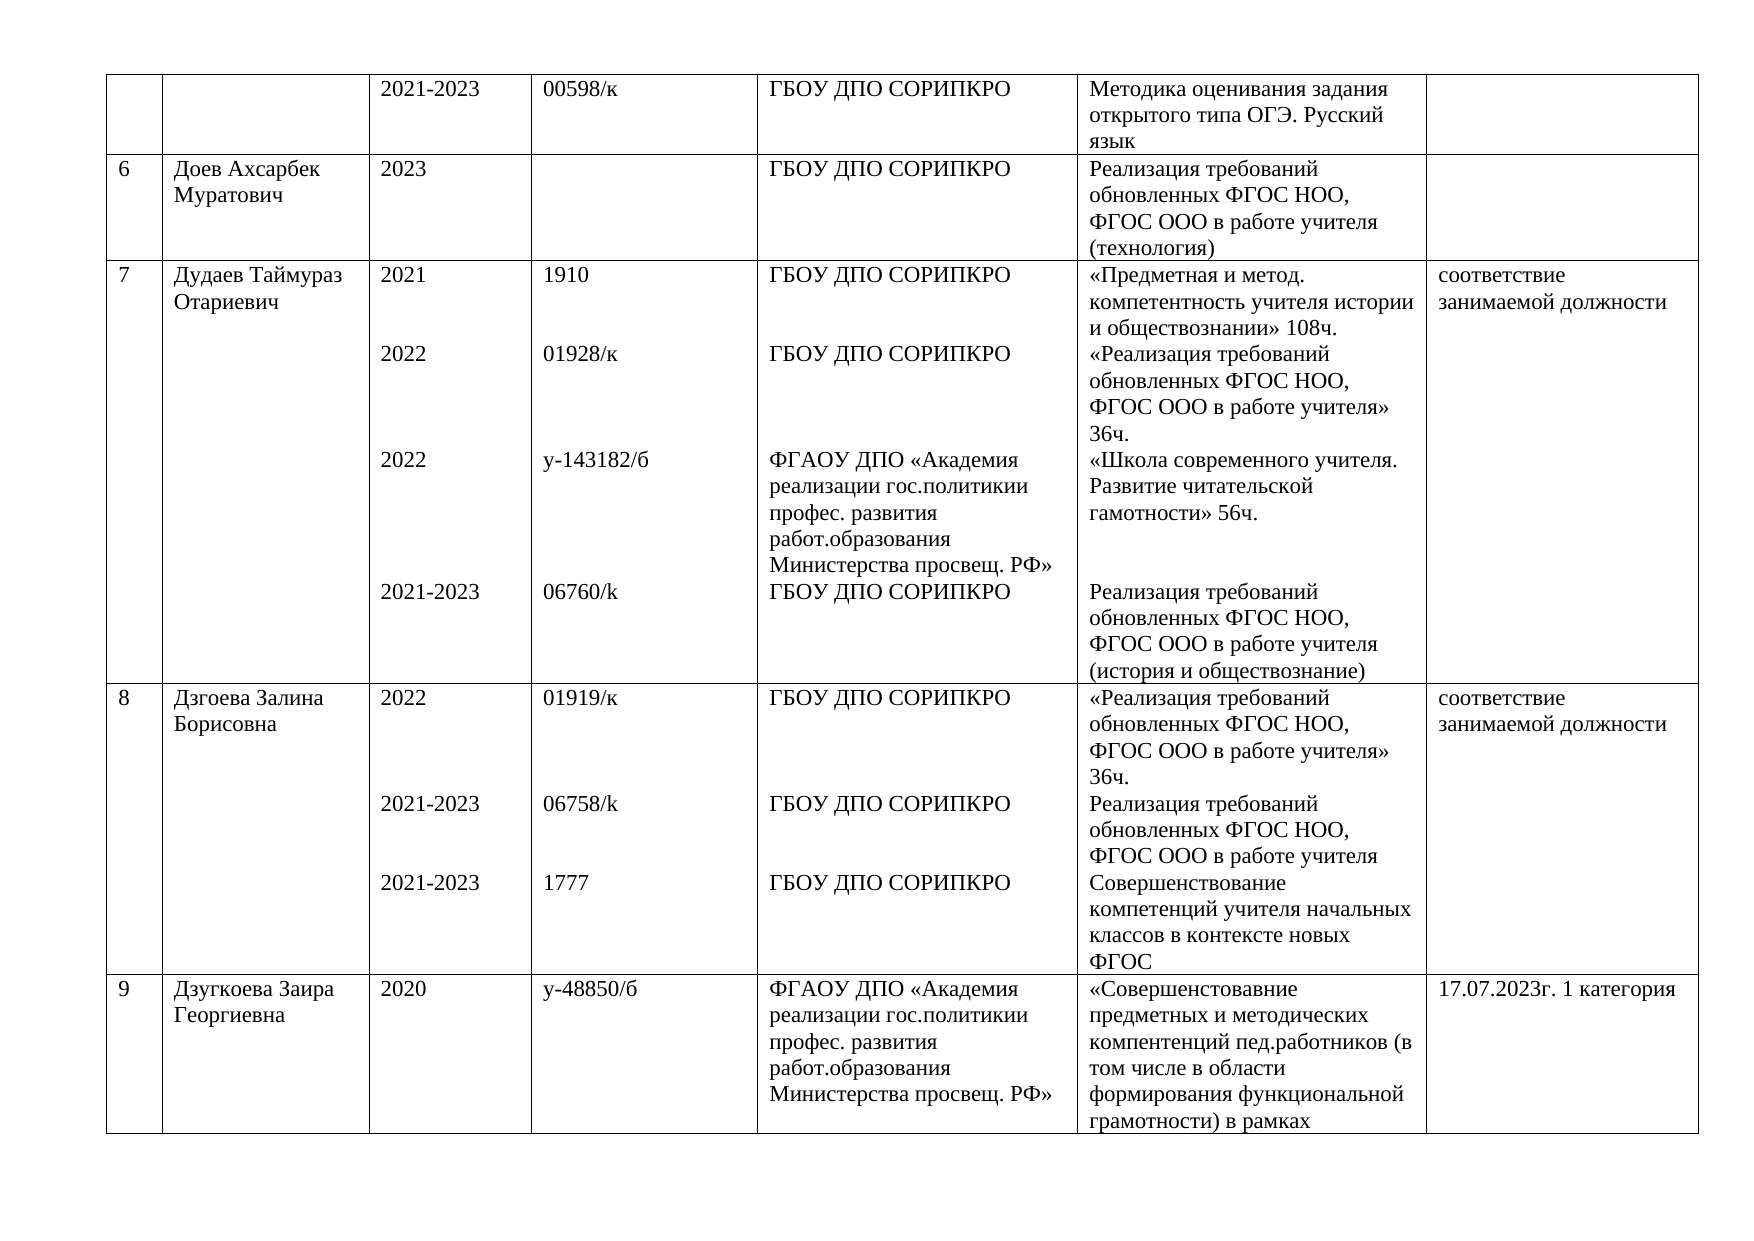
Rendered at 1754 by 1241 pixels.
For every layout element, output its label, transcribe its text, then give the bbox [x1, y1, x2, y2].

table_cell 8 [107, 684, 162, 974]
table_cell 01919/к 06758/k 1777 [532, 684, 757, 974]
table_cell [532, 155, 757, 260]
table_cell «Предметная и метод. компетентность учителя истории и обществознании» 108ч. «Реализация требований обновленных ФГОС НОО, ФГОС ООО в работе учителя» 36ч. «Школа современного учителя. Развитие читательской гамотности» 56ч. Реализация требований обновленных ФГОС НОО, ФГОС ООО в работе учителя (история и обществознание) [1078, 261, 1426, 683]
table_cell ГБОУ ДПО СОРИПКРО ГБОУ ДПО СОРИПКРО ГБОУ ДПО СОРИПКРО [758, 684, 1077, 974]
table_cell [163, 975, 369, 1133]
table_cell Дзгоева Залина Борисовна [163, 684, 369, 974]
table_cell ГБОУ ДПО СОРИПКРО [758, 155, 1077, 260]
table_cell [1078, 975, 1426, 1133]
table_cell Дудаев Таймураз Отариевич [163, 261, 369, 683]
table_cell 9 [107, 975, 162, 1133]
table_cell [163, 75, 369, 154]
table_cell соответствие занимаемой должности [1427, 684, 1698, 974]
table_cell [1427, 975, 1698, 1133]
table_cell Доев Ахсарбек Муратович [163, 155, 369, 260]
table_cell «Реализация требований обновленных ФГОС НОО, ФГОС ООО в работе учителя» 36ч. Реализация требований обновленных ФГОС НОО, ФГОС ООО в работе учителя Совершенствование компетенций учителя начальных классов в контексте новых ФГОС [1078, 684, 1426, 974]
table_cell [532, 975, 757, 1133]
table_cell Реализация требований обновленных ФГОС НОО, ФГОС ООО в работе учителя (технология) [1078, 155, 1426, 260]
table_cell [1078, 75, 1426, 154]
table_cell 2021 2022 2022 2021-2023 [370, 261, 531, 683]
table_cell 5 [107, 75, 162, 154]
table_cell 2020 2021 2022 2023 [370, 975, 531, 1133]
table_cell 7 [107, 261, 162, 683]
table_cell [1427, 75, 1698, 154]
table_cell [758, 975, 1077, 1133]
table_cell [370, 75, 531, 154]
table_cell 6 [107, 155, 162, 260]
table_cell ГБОУ ДПО СОРИПКРО ГБОУ ДПО СОРИПКРО ФГАОУ ДПО «Академия реализации гос.политикии профес. развития работ.образования Министерства просвещ. РФ» ГБОУ ДПО СОРИПКРО [758, 261, 1077, 683]
table_cell 2022 2021-2023 2021-2023 [370, 684, 531, 974]
table_cell [1427, 155, 1698, 260]
table_cell соответствие занимаемой должности [1427, 261, 1698, 683]
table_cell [758, 75, 1077, 154]
table_cell 2023 [370, 155, 531, 260]
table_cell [532, 75, 757, 154]
table_cell 1910 01928/к у-143182/б 06760/k [532, 261, 757, 683]
